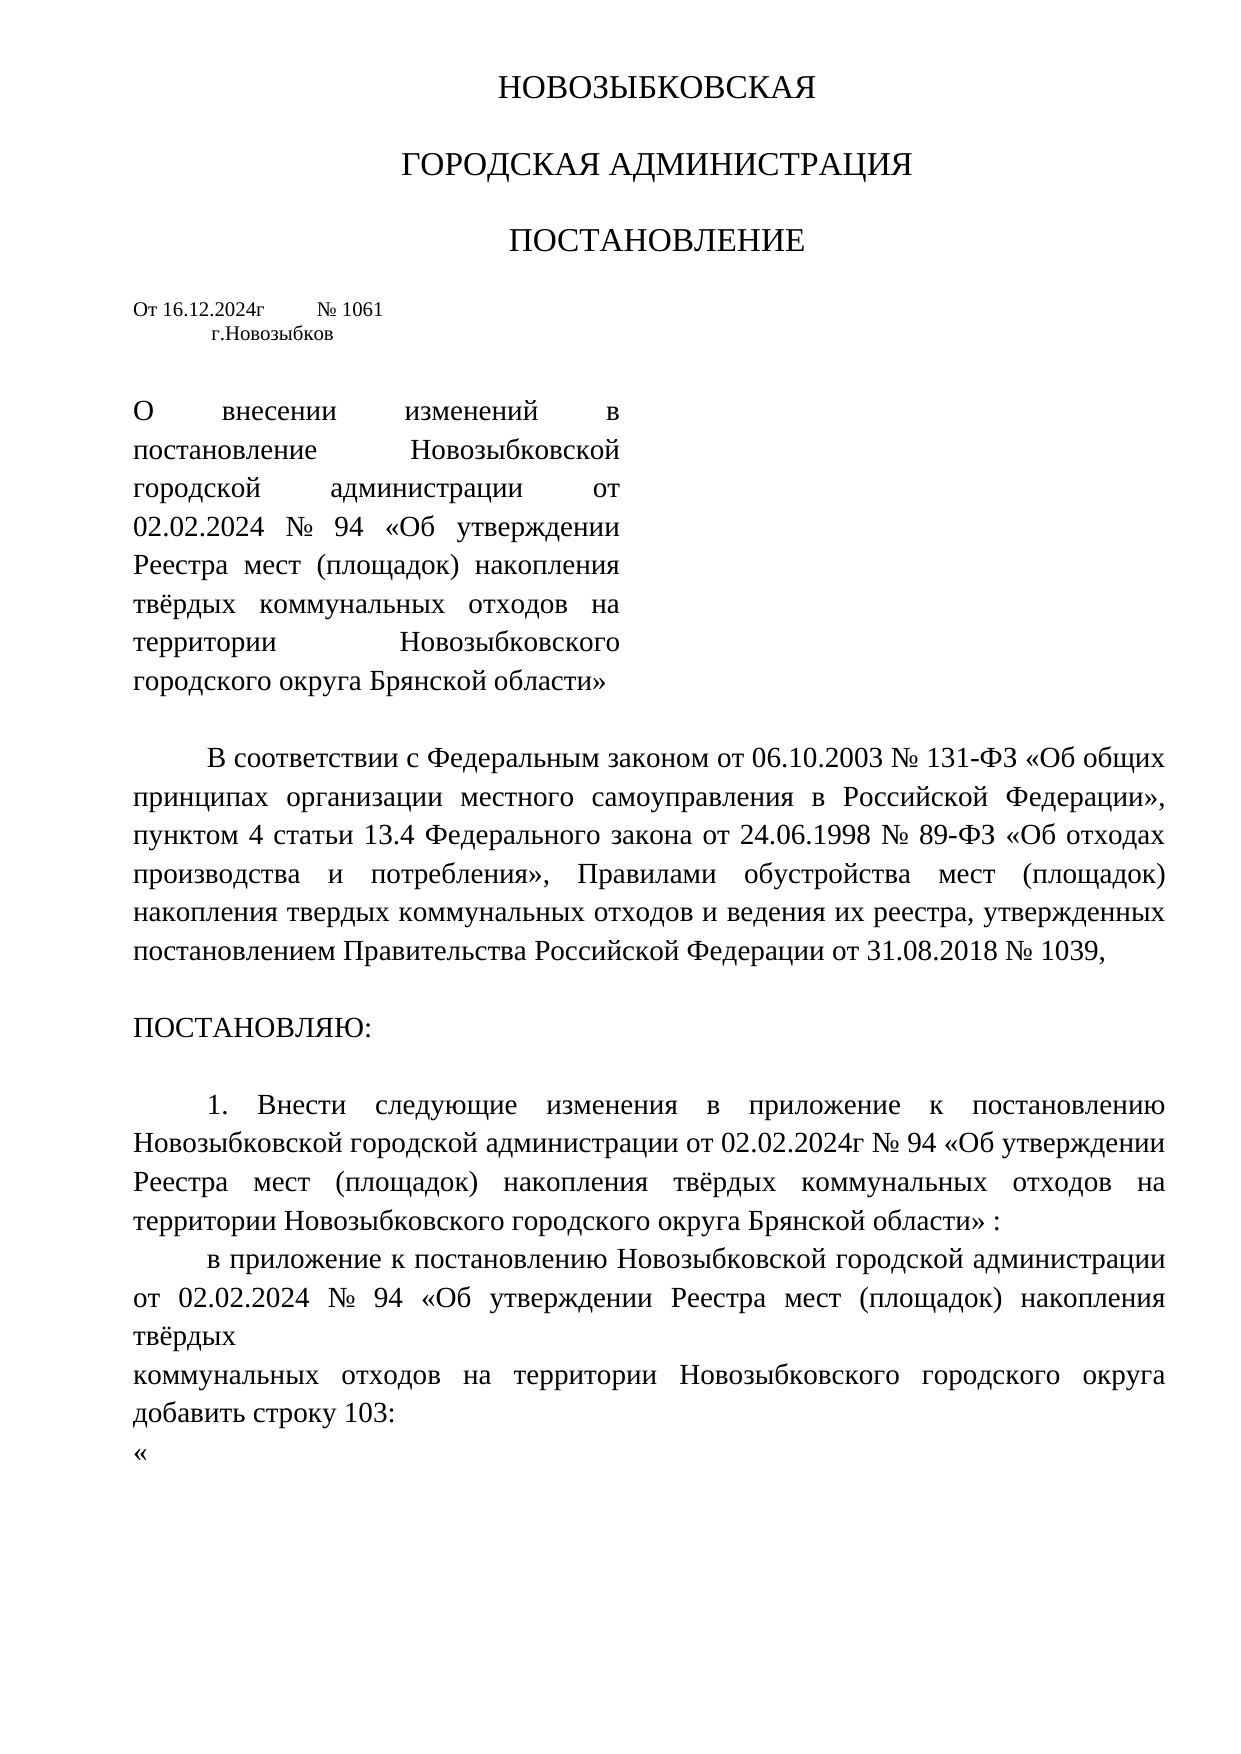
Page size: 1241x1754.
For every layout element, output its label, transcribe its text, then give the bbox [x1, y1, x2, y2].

text коммунальных отходов на территории Новозыбковского городского округа добавить строку 103: [133, 1357, 1166, 1429]
text 1. Внести следующие изменения в приложение к постановлению Новозыбковской городской администрации от 02.02.2024г № 94 «Об утверждении Реестра мест (площадок) накопления твёрдых коммунальных отходов на территории Новозыбковского городского округа Брянской области» : [133, 1087, 1166, 1236]
text в приложение к постановлению Новозыбковской городской администрации от 02.02.2024 № 94 «Об утверждении Реестра мест (площадок) накопления твёрдых [133, 1241, 1166, 1352]
text О внесении изменений в постановление Новозыбковской городской администрации от 02.02.2024 № 94 «Об утверждении Реестра мест (площадок) накопления твёрдых коммунальных отходов на территории Новозыбковского городского округа Брянской области» [133, 393, 620, 697]
text ПОСТАНОВЛЯЮ: [133, 1010, 1166, 1043]
text В соответствии с Федеральным законом от 06.10.2003 № 131-ФЗ «Об общих принципах организации местного самоуправления в Российской Федерации», пунктом 4 статьи 13.4 Федерального закона от 24.06.1998 № 89-ФЗ «Об отходах производства и потребления», Правилами обустройства мест (площадок) накопления твердых коммунальных отходов и ведения их реестра, утвержденных постановлением Правительства Российской Федерации от 31.08.2018 № 1039, [133, 740, 1166, 966]
text НОВОЗЫБКОВСКАЯ [133, 67, 1181, 105]
text От 16.12.2024г № 1061 [133, 297, 1181, 321]
text ПОСТАНОВЛЕНИЕ [133, 220, 1181, 259]
text г.Новозыбков [133, 321, 1181, 345]
text « [133, 1434, 1166, 1467]
text ГОРОДСКАЯ АДМИНИСТРАЦИЯ [133, 144, 1181, 182]
